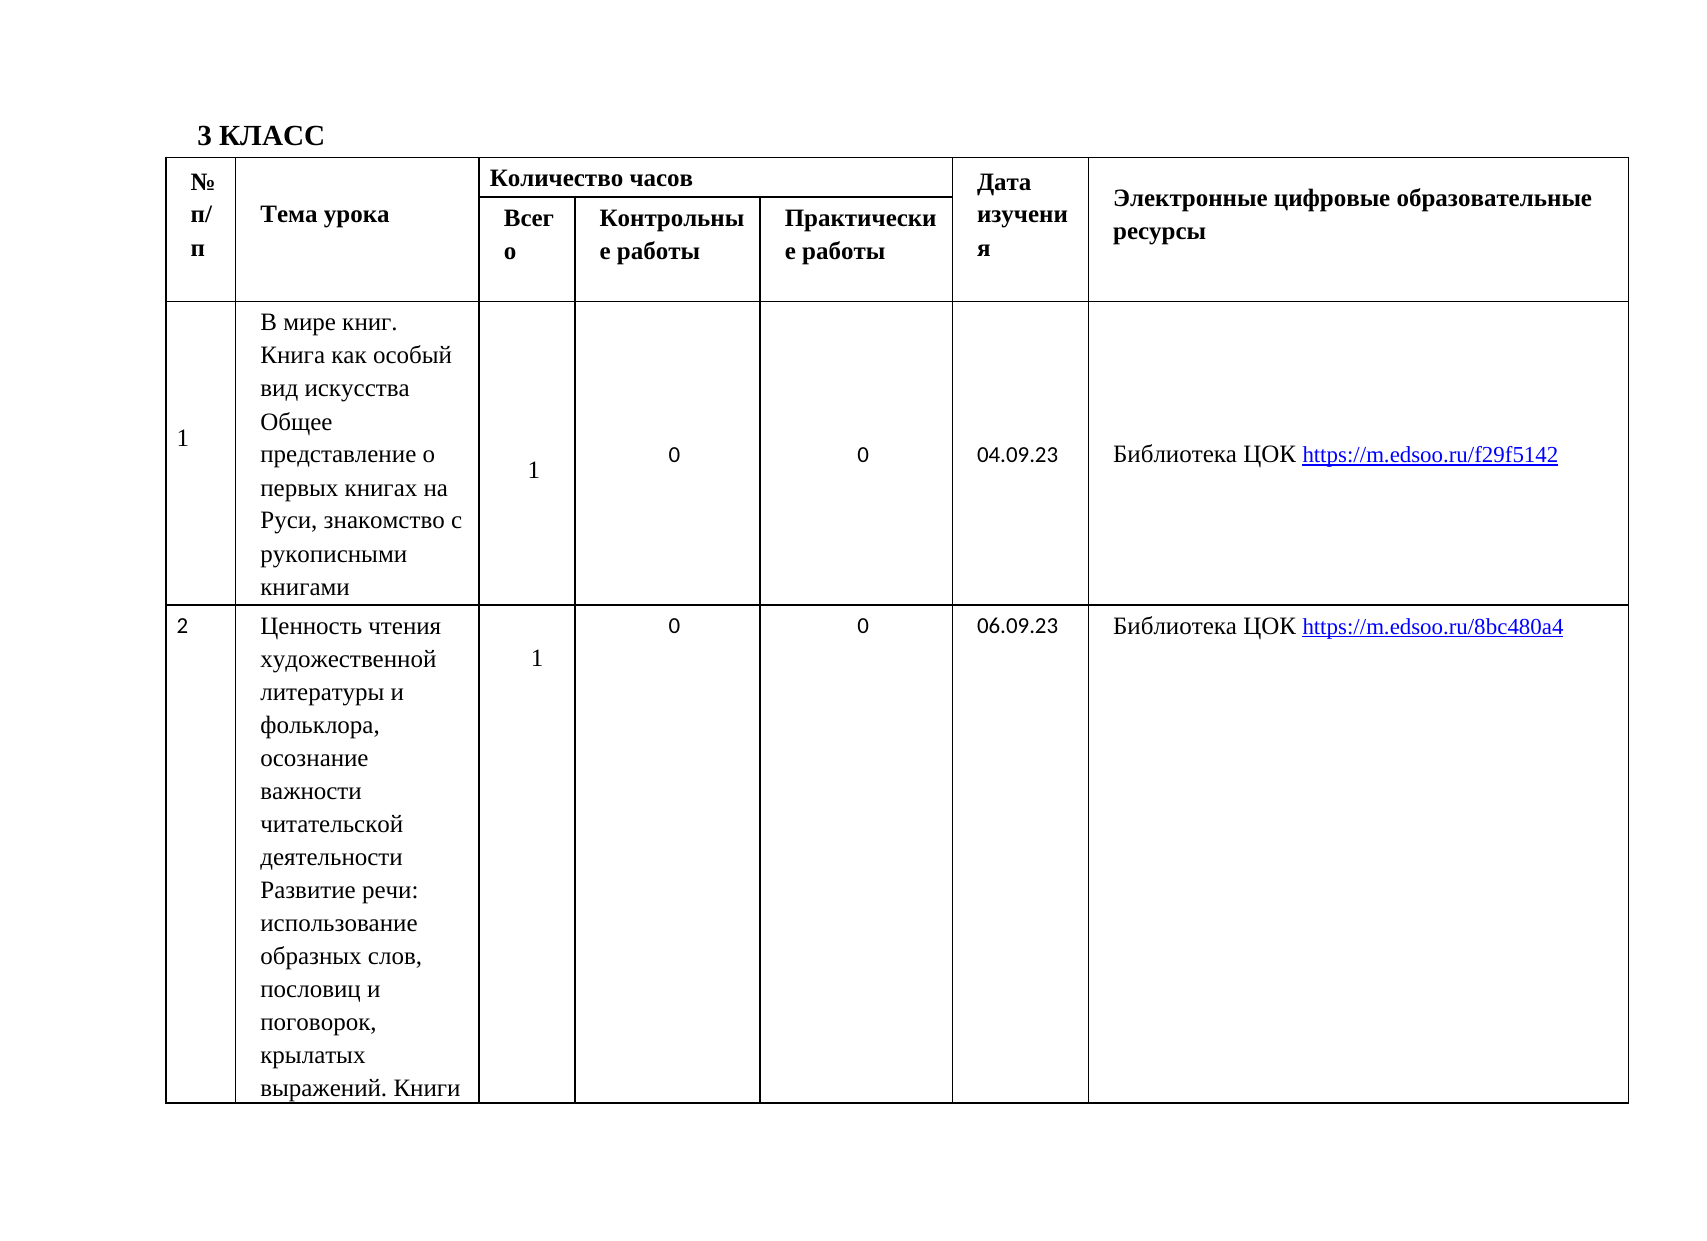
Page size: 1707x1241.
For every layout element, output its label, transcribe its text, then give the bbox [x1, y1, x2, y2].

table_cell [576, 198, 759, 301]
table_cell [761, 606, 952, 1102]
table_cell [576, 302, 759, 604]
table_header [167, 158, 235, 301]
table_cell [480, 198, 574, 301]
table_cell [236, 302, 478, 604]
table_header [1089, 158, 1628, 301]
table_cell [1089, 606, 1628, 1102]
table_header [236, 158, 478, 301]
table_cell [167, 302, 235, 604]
text 3 КЛАСС [190, 118, 1618, 152]
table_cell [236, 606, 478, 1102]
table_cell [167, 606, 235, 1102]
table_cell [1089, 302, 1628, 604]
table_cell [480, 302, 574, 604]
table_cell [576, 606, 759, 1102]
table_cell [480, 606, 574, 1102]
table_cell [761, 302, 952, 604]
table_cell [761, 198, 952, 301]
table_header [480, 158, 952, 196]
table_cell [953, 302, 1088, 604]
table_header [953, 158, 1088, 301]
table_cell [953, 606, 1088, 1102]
